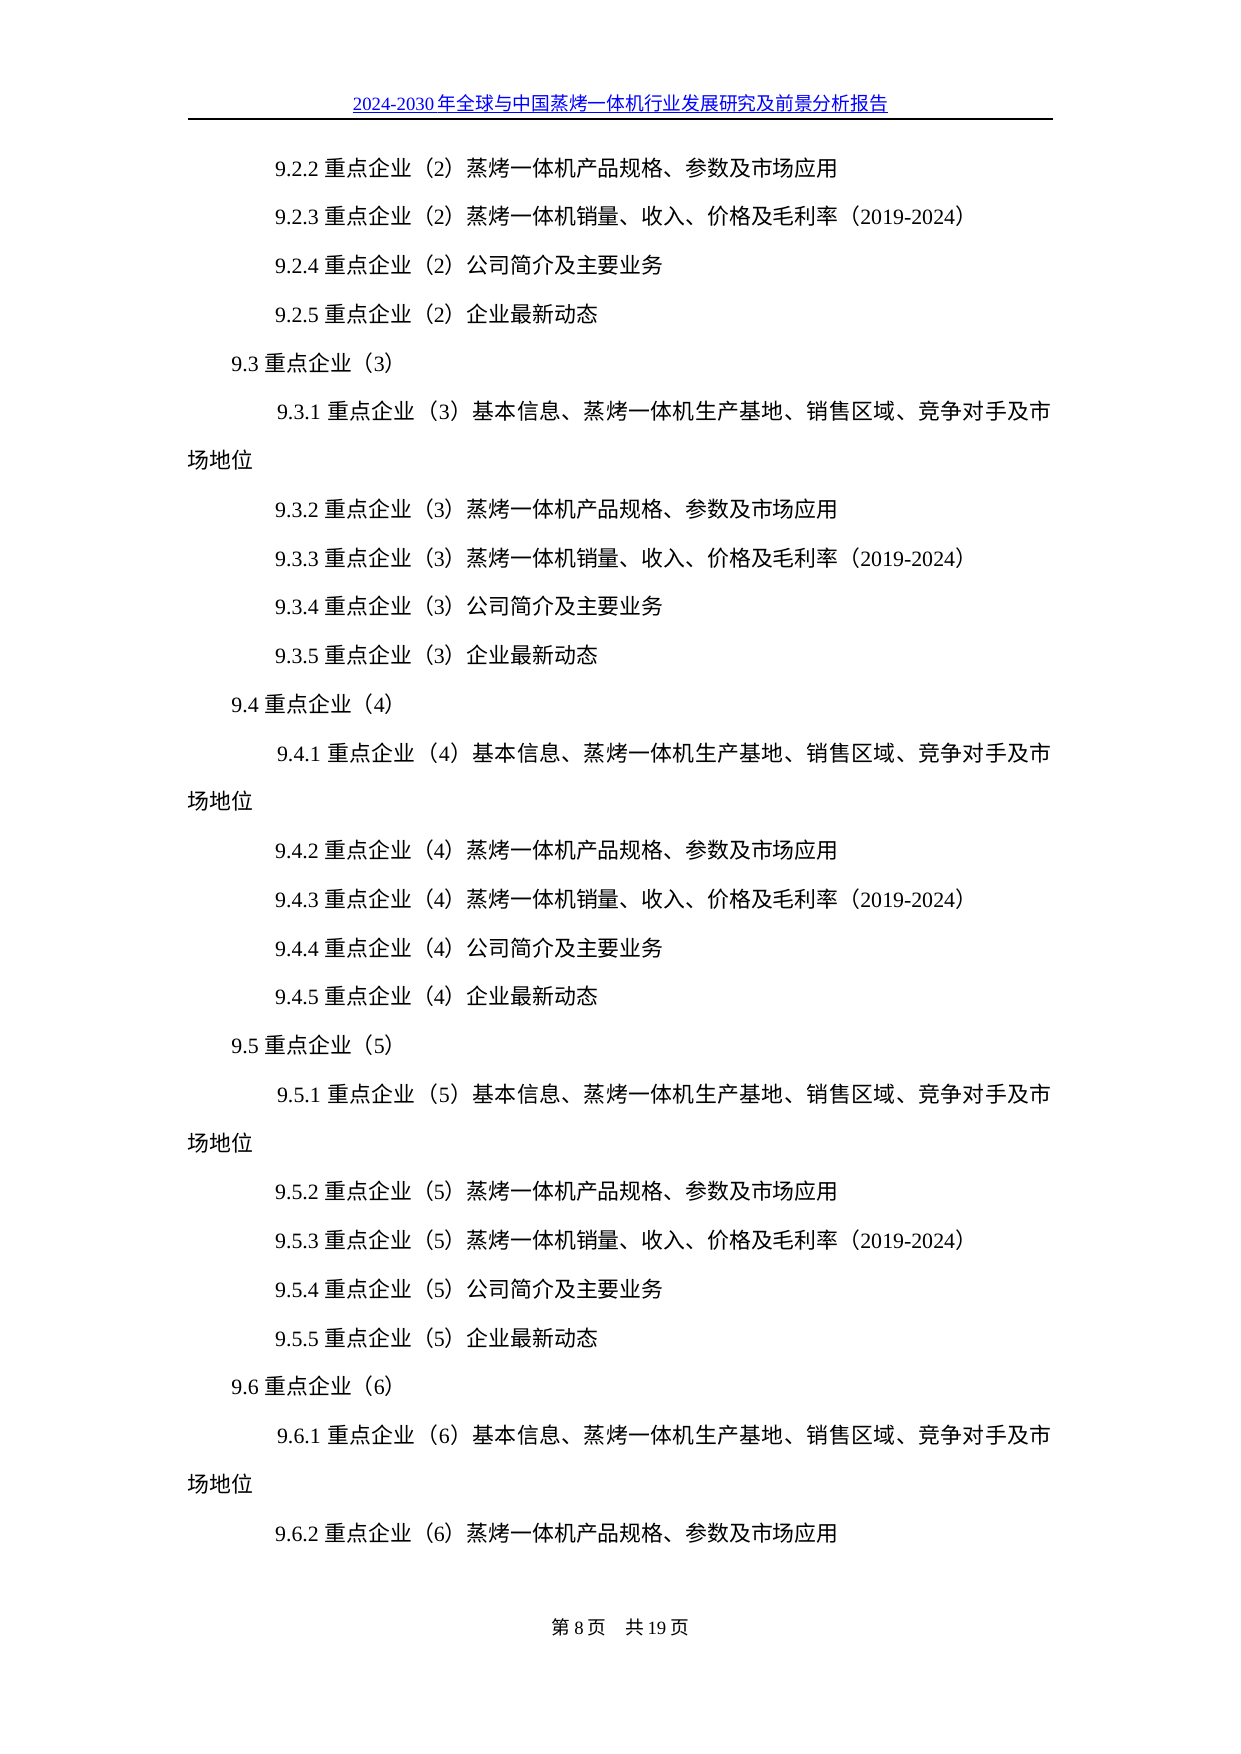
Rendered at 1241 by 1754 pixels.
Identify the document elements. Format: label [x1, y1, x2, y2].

text [187, 150, 1053, 1548]
